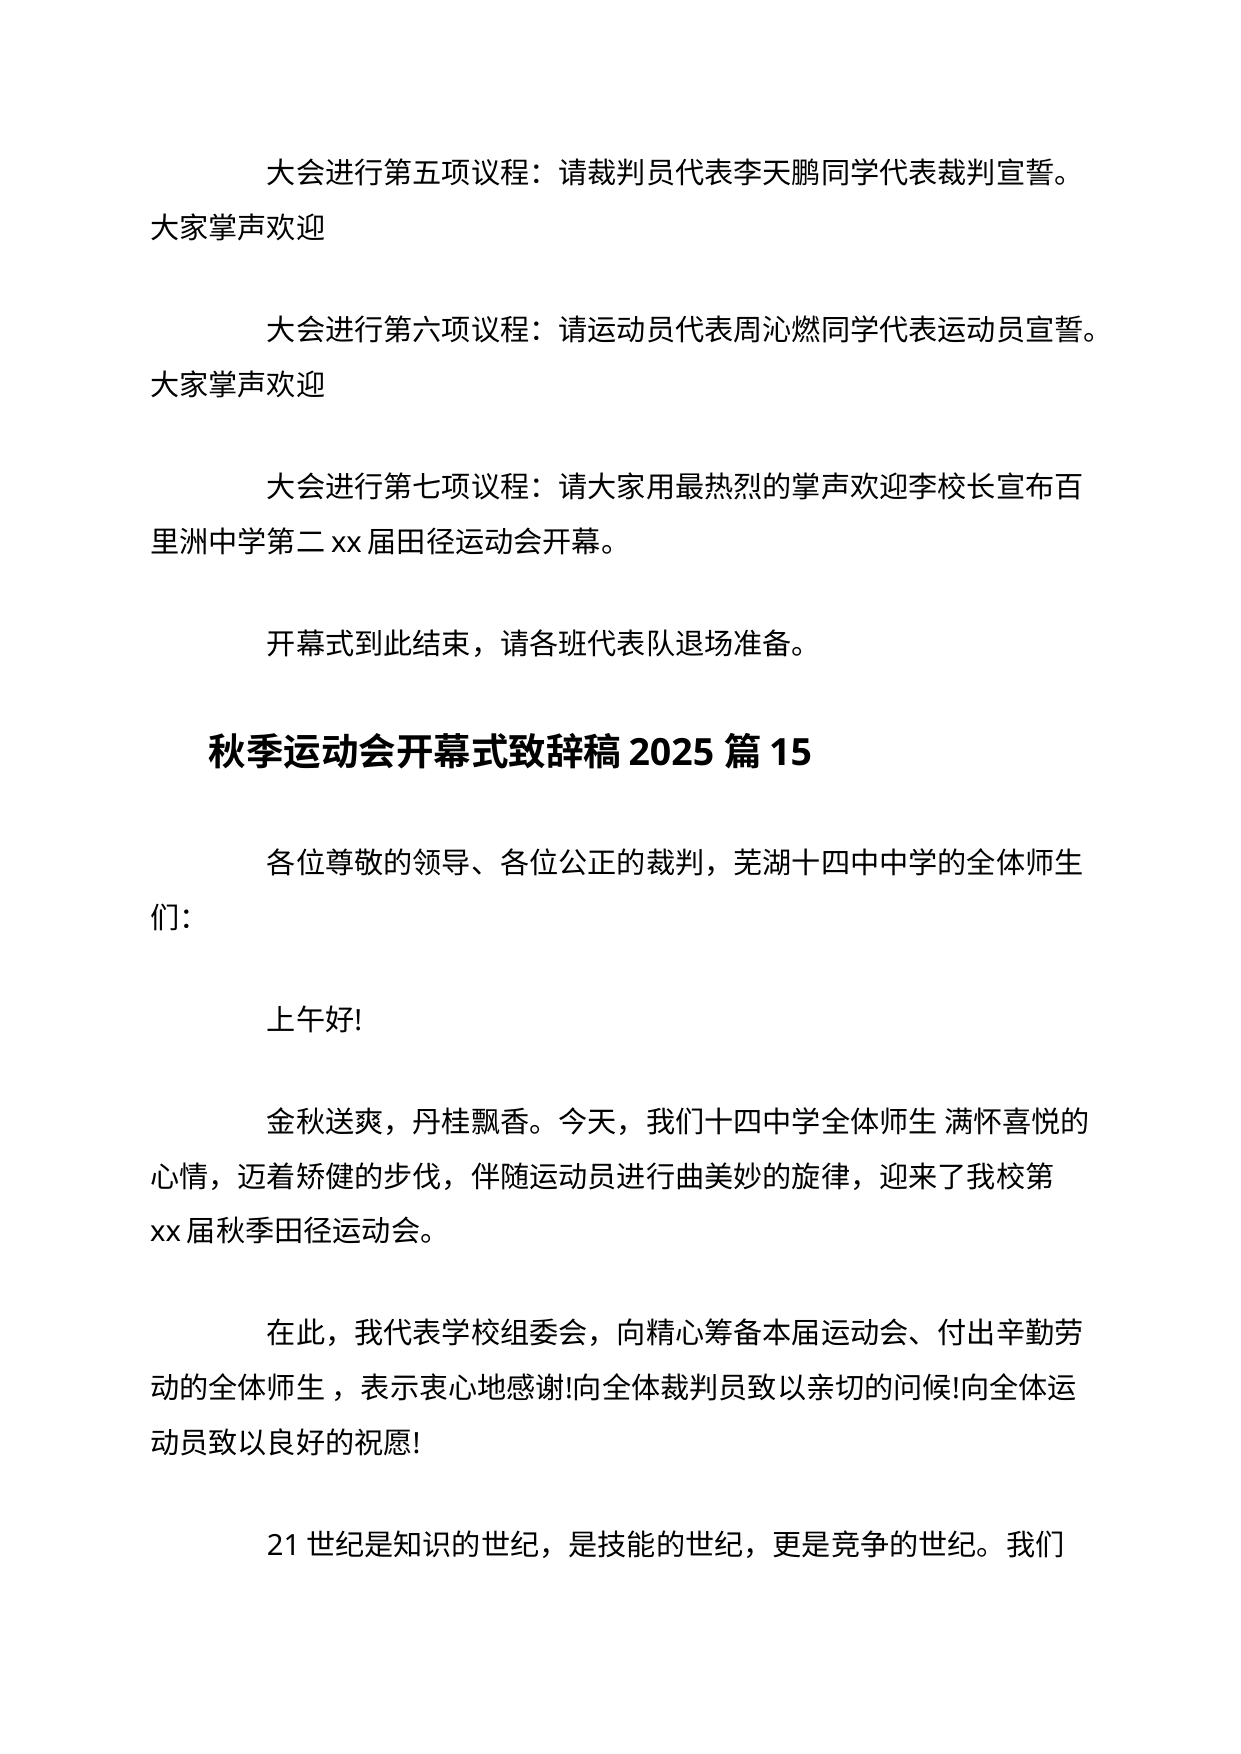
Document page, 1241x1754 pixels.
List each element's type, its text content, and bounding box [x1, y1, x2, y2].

text 大会进行第五项议程：请裁判员代表李天鹏同学代表裁判宣誓。大家掌声欢迎 [150, 150, 1090, 247]
text 大会进行第六项议程：请运动员代表周沁燃同学代表运动员宣誓。大家掌声欢迎 [150, 307, 1090, 404]
text 秋季运动会开幕式致辞稿2025 篇15 [150, 722, 1090, 776]
text 开幕式到此结束，请各班代表队退场准备。 [150, 620, 1090, 662]
text 上午好! [150, 996, 1090, 1039]
text 各位尊敬的领导、各位公正的裁判，芜湖十四中中学的全体师生们： [150, 839, 1090, 937]
text 金秋送爽，丹桂飘香。今天，我们十四中学全体师生 满怀喜悦的心情，迈着矫健的步伐，伴随运动员进行曲美妙的旋律，迎来了我校第xx届秋季田径运动会。 [150, 1098, 1090, 1250]
text 大会进行第七项议程：请大家用最热烈的掌声欢迎李校长宣布百里洲中学第二xx届田径运动会开幕。 [150, 463, 1090, 561]
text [150, 1522, 1090, 1564]
text 在此，我代表学校组委会，向精心筹备本届运动会、付出辛勤劳动的全体师生 ，表示衷心地感谢!向全体裁判员致以亲切的问候!向全体运动员致以良好的祝愿! [150, 1310, 1090, 1462]
